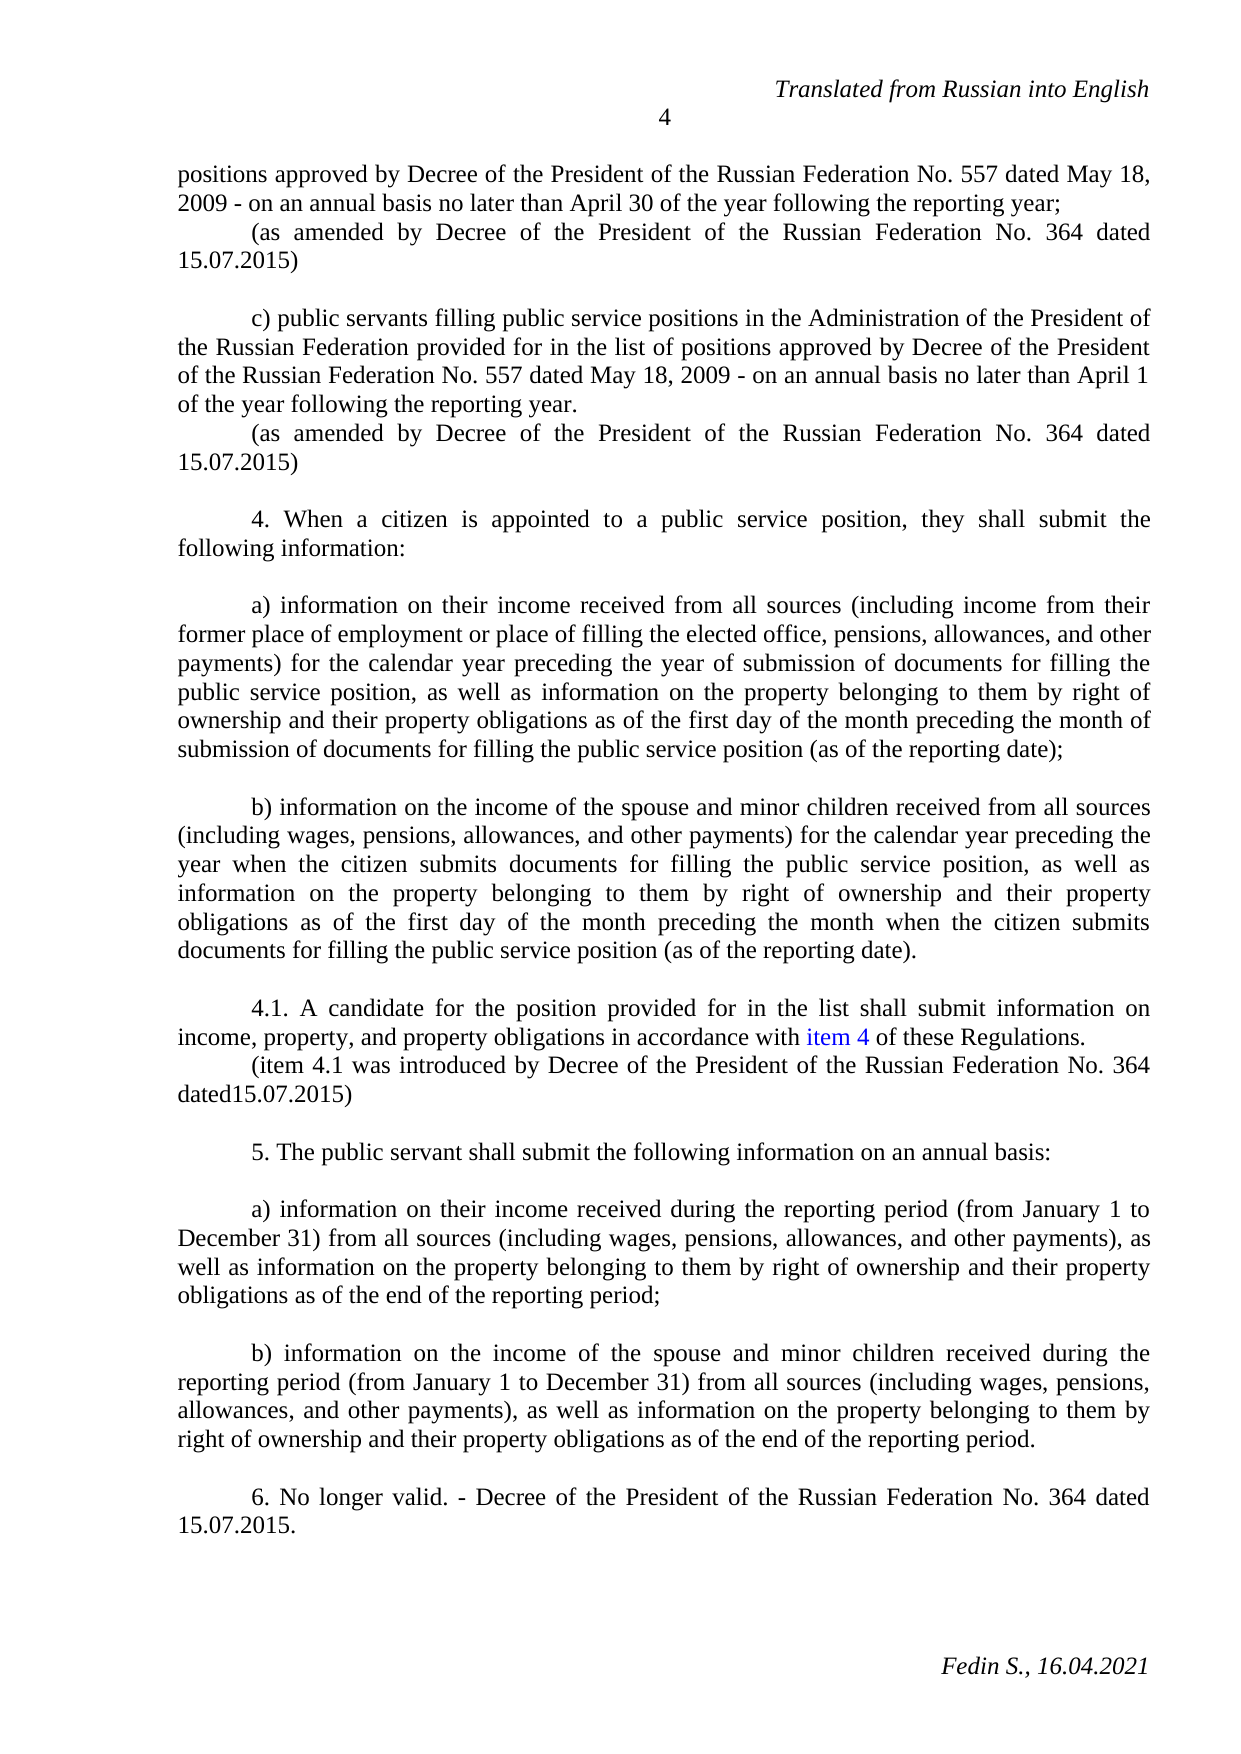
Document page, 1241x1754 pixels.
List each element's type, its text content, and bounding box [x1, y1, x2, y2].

text (item 4.1 was introduced by Decree of the President of the Russian Federation No. 364 dated15.07.2015) [177, 1051, 1152, 1108]
text b) information on the income of the spouse and minor children received during the reporting period (from January 1 to December 31) from all sources (including wages, pensions, allowances, and other payments), as well as information on the property belonging to them by right of ownership and their property obligations as of the end of the reporting period. [177, 1338, 1152, 1453]
text c) public servants filling public service positions in the Administration of the President of the Russian Federation provided for in the list of positions approved by Decree of the President of the Russian Federation No. 557 dated May 18, 2009 - on an annual basis no later than April 1 of the year following the reporting year. [177, 303, 1152, 418]
text 5. The public servant shall submit the following information on an annual basis: [177, 1137, 1152, 1166]
text (as amended by Decree of the President of the Russian Federation No. 364 dated 15.07.2015) [177, 418, 1152, 476]
text 4. When a citizen is appointed to a public service position, they shall submit the following information: [177, 504, 1152, 562]
text a) information on their income received from all sources (including income from their former place of employment or place of filling the elected office, pensions, allowances, and other payments) for the calendar year preceding the year of submission of documents for filling the public service position, as well as information on the property belonging to them by right of ownership and their property obligations as of the first day of the month preceding the month of submission of documents for filling the public service position (as of the reporting date); [177, 591, 1152, 763]
text (as amended by Decree of the President of the Russian Federation No. 364 dated 15.07.2015) [177, 217, 1152, 274]
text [177, 159, 1152, 217]
text 6. No longer valid. - Decree of the President of the Russian Federation No. 364 dated 15.07.2015. [177, 1482, 1152, 1539]
text b) information on the income of the spouse and minor children received from all sources (including wages, pensions, allowances, and other payments) for the calendar year preceding the year when the citizen submits documents for filling the public service position, as well as information on the property belonging to them by right of ownership and their property obligations as of the first day of the month preceding the month when the citizen submits documents for filling the public service position (as of the reporting date). [177, 792, 1152, 964]
text 4.1. A candidate for the position provided for in the list shall submit information on income, property, and property obligations in accordance with item 4 of these Regulations. [177, 993, 1152, 1051]
text a) information on their income received during the reporting period (from January 1 to December 31) from all sources (including wages, pensions, allowances, and other payments), as well as information on the property belonging to them by right of ownership and their property obligations as of the end of the reporting period; [177, 1194, 1152, 1309]
